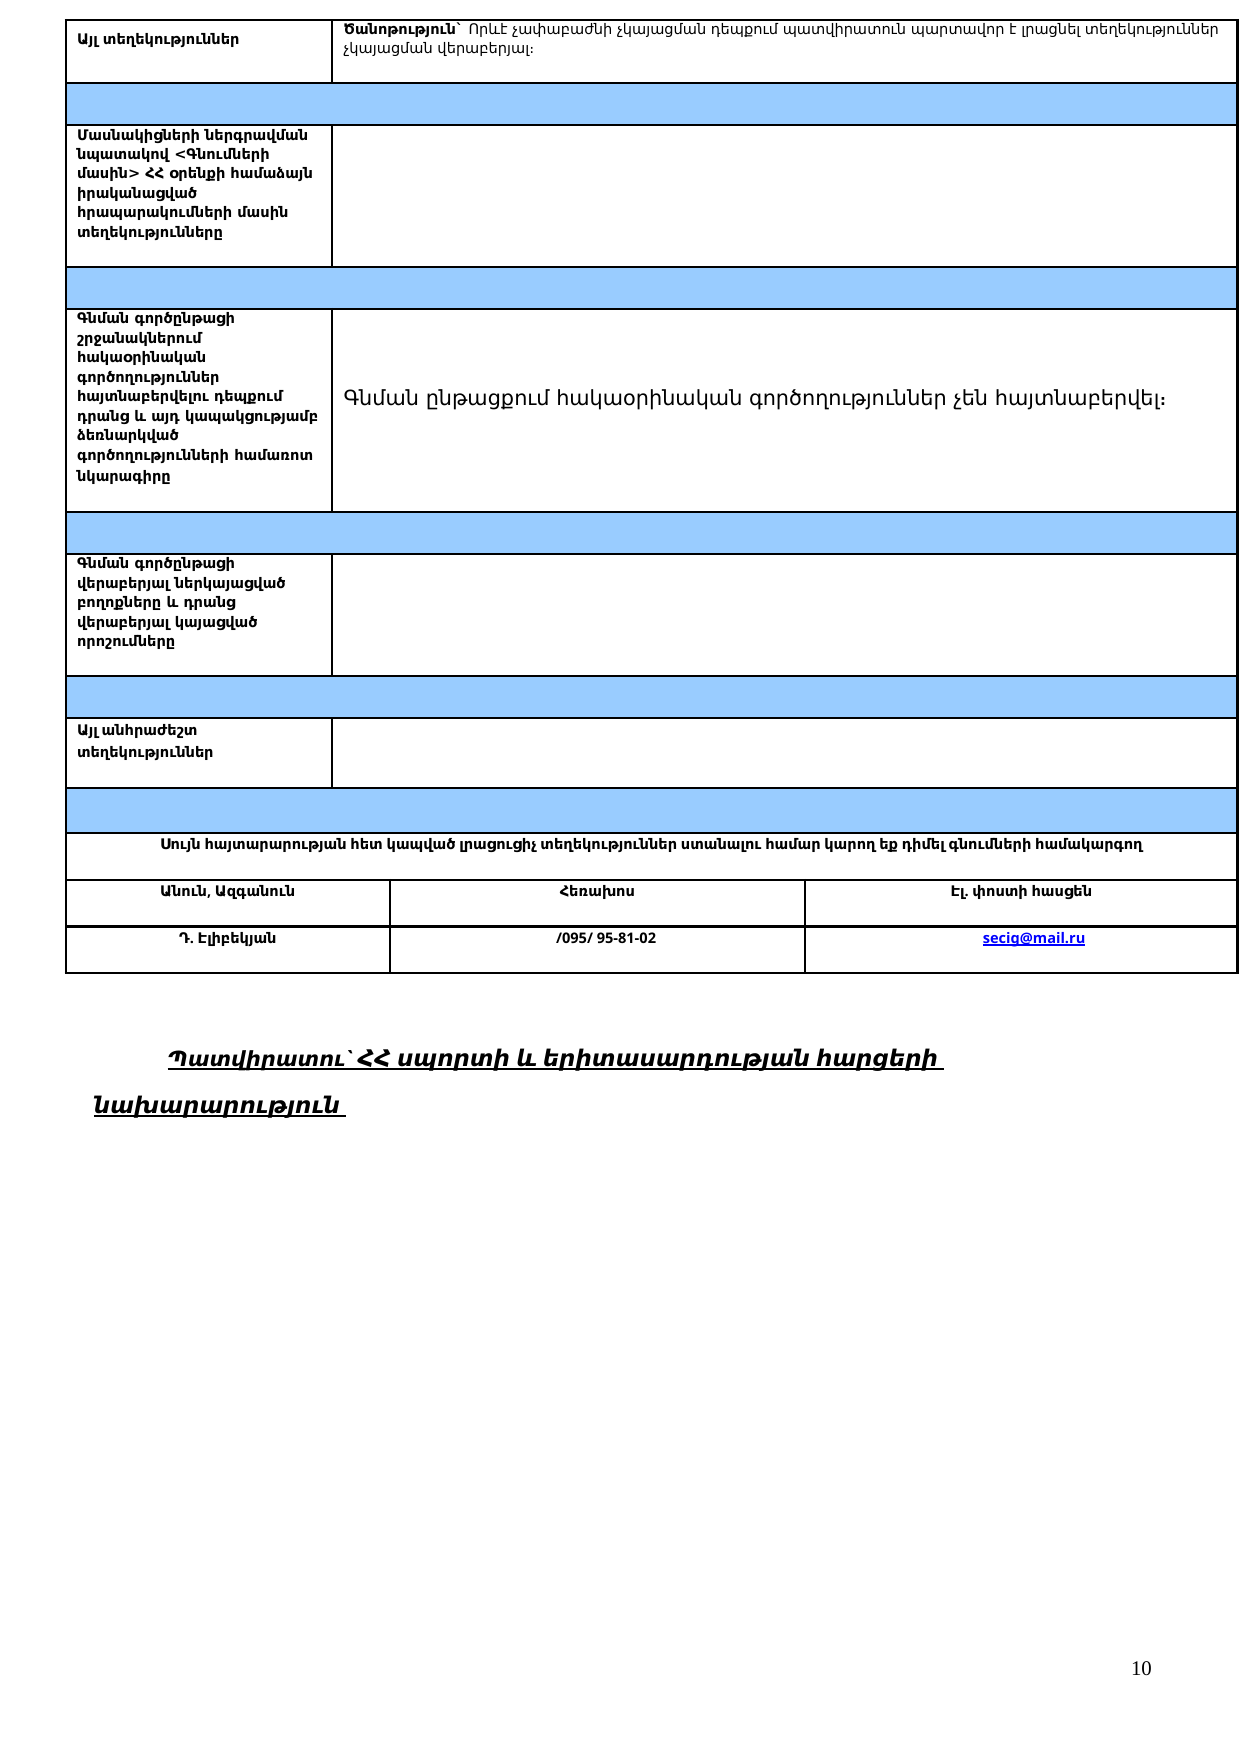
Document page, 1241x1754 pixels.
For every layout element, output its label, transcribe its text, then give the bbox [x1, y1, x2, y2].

table_cell [67, 84, 1236, 124]
table_cell [333, 126, 1236, 266]
table_cell Դ. Էլիբեկյան [67, 928, 389, 972]
table_cell Էլ. փոստի հասցեն [806, 881, 1236, 925]
table_cell [67, 268, 1236, 308]
table_cell secig@mail.ru [806, 928, 1236, 972]
table_cell Այլ տեղեկություններ [67, 21, 331, 82]
table_cell Մասնակիցների ներգրավման նպատակով <Գնումների մասին> ՀՀ օրենքի համաձայն իրականացված հրապարակումների մասին տեղեկությունները [67, 126, 331, 266]
table_cell [333, 555, 1236, 675]
table_cell Ծանոթություն` Որևէ չափաբաժնի չկայացման դեպքում պատվիրատուն պարտավոր է լրացնել տեղեկություններ չկայացման վերաբերյալ։ [333, 21, 1236, 82]
table_cell Այլ անհրաժեշտ տեղեկություններ [67, 719, 331, 787]
table_cell Գնման գործընթացի վերաբերյալ ներկայացված բողոքները և դրանց վերաբերյալ կայացված որոշումները [67, 555, 331, 675]
table_cell Սույն հայտարարության հետ կապված լրացուցիչ տեղեկություններ ստանալու համար կարող եք դիմել գնումների համակարգող [67, 834, 1236, 879]
table_cell [67, 789, 1236, 832]
table_cell Գնման ընթացքում հակաօրինական գործողություններ չեն հայտնաբերվել: [333, 310, 1236, 511]
table_cell [67, 677, 1236, 717]
table_cell /095/ 95-81-02 [391, 928, 804, 972]
table_cell Հեռախոս [391, 881, 804, 925]
table_cell Գնման գործընթացի շրջանակներում հակաօրինական գործողություններ հայտնաբերվելու դեպքում դրանց և այդ կապակցությամբ ձեռնարկված գործողությունների համառոտ նկարագիրը [67, 310, 331, 511]
table_cell [333, 719, 1236, 787]
text Պատվիրատու` ՀՀ սպորտի և երիտասարդության հարցերի նախարարություն [94, 1042, 1152, 1120]
table_cell [67, 513, 1236, 553]
table_cell Անուն, Ազգանուն [67, 881, 389, 925]
